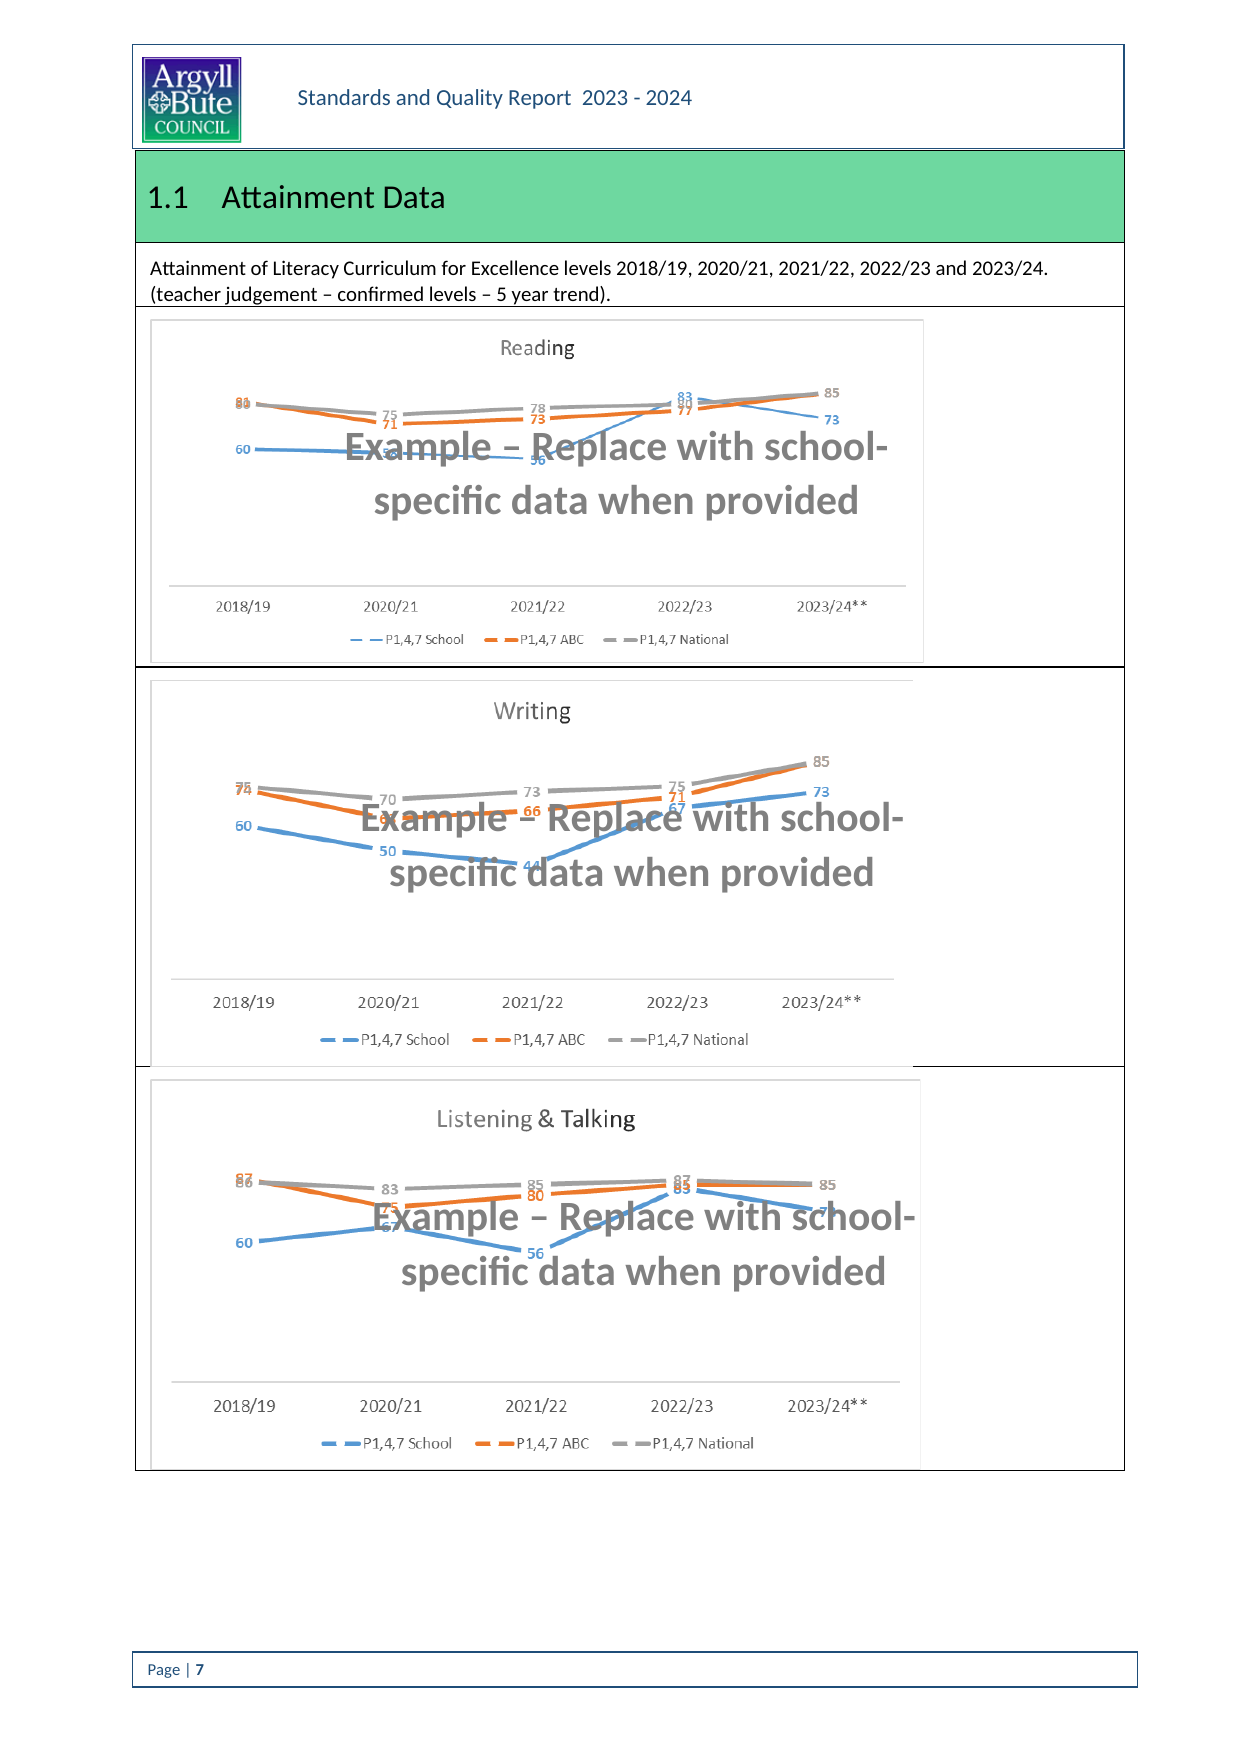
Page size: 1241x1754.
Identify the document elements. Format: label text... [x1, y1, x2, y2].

table_cell [136, 307, 1124, 666]
picture [150, 1079, 921, 1470]
picture [150, 680, 913, 1067]
picture [150, 319, 924, 663]
table_cell [136, 1067, 1124, 1470]
table_header 1.1 Attainment Data [136, 151, 1124, 242]
table_cell Attainment of Literacy Curriculum for Excellence levels 2018/19, 2020/21, 2021/22, 2022/23 and 2023/24. (teacher judgement – confirmed levels – 5 year trend). [136, 243, 1124, 306]
picture [142, 57, 242, 143]
table_cell [136, 668, 1124, 1066]
